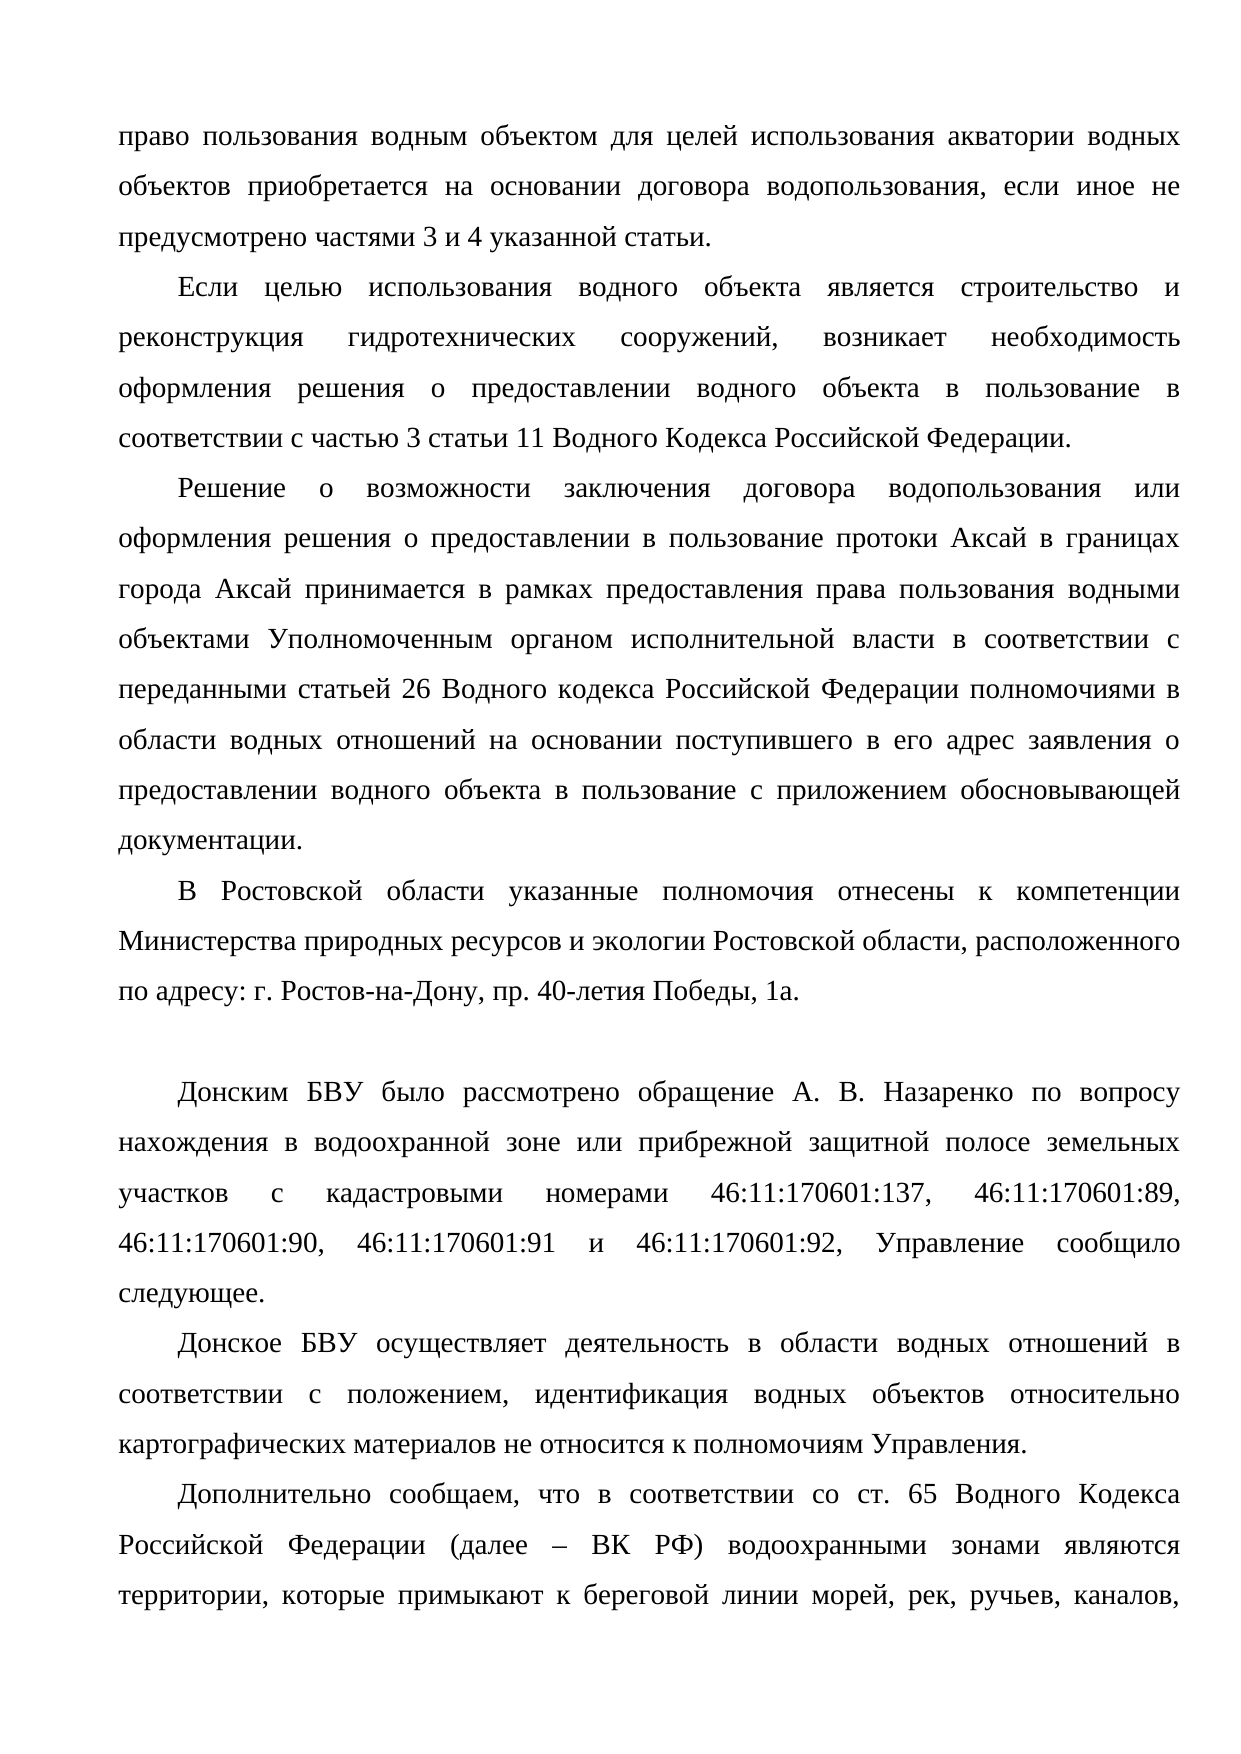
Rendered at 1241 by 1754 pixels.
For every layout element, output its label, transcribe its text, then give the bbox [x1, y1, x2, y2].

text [118, 118, 1181, 252]
text Донское БВУ осуществляет деятельность в области водных отношений в соответствии с положением, идентификация водных объектов относительно картографических материалов не относится к полномочиям Управления. [118, 1326, 1181, 1460]
text Донским БВУ было рассмотрено обращение А. В. Назаренко по вопросу нахождения в водоохранной зоне или прибрежной защитной полосе земельных участков с кадастровыми номерами 46:11:170601:137, 46:11:170601:89, 46:11:170601:90, 46:11:170601:91 и 46:11:170601:92, Управление сообщило следующее. [118, 1074, 1181, 1309]
text Если целью использования водного объекта является строительство и реконструкция гидротехнических сооружений, возникает необходимость оформления решения о предоставлении водного объекта в пользование в соответствии с частью 3 статьи 11 Водного Кодекса Российской Федерации. [118, 269, 1181, 453]
text В Ростовской области указанные полномочия отнесены к компетенции Министерства природных ресурсов и экологии Ростовской области, расположенного по адресу: г. Ростов-на-Дону, пр. 40-летия Победы, 1а. [118, 873, 1181, 1007]
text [118, 1477, 1181, 1611]
text Решение о возможности заключения договора водопользования или оформления решения о предоставлении в пользование протоки Аксай в границах города Аксай принимается в рамках предоставления права пользования водными объектами Уполномоченным органом исполнительной власти в соответствии с переданными статьей 26 Водного кодекса Российской Федерации полномочиями в области водных отношений на основании поступившего в его адрес заявления о предоставлении водного объекта в пользование с приложением обосновывающей документации. [118, 470, 1181, 856]
